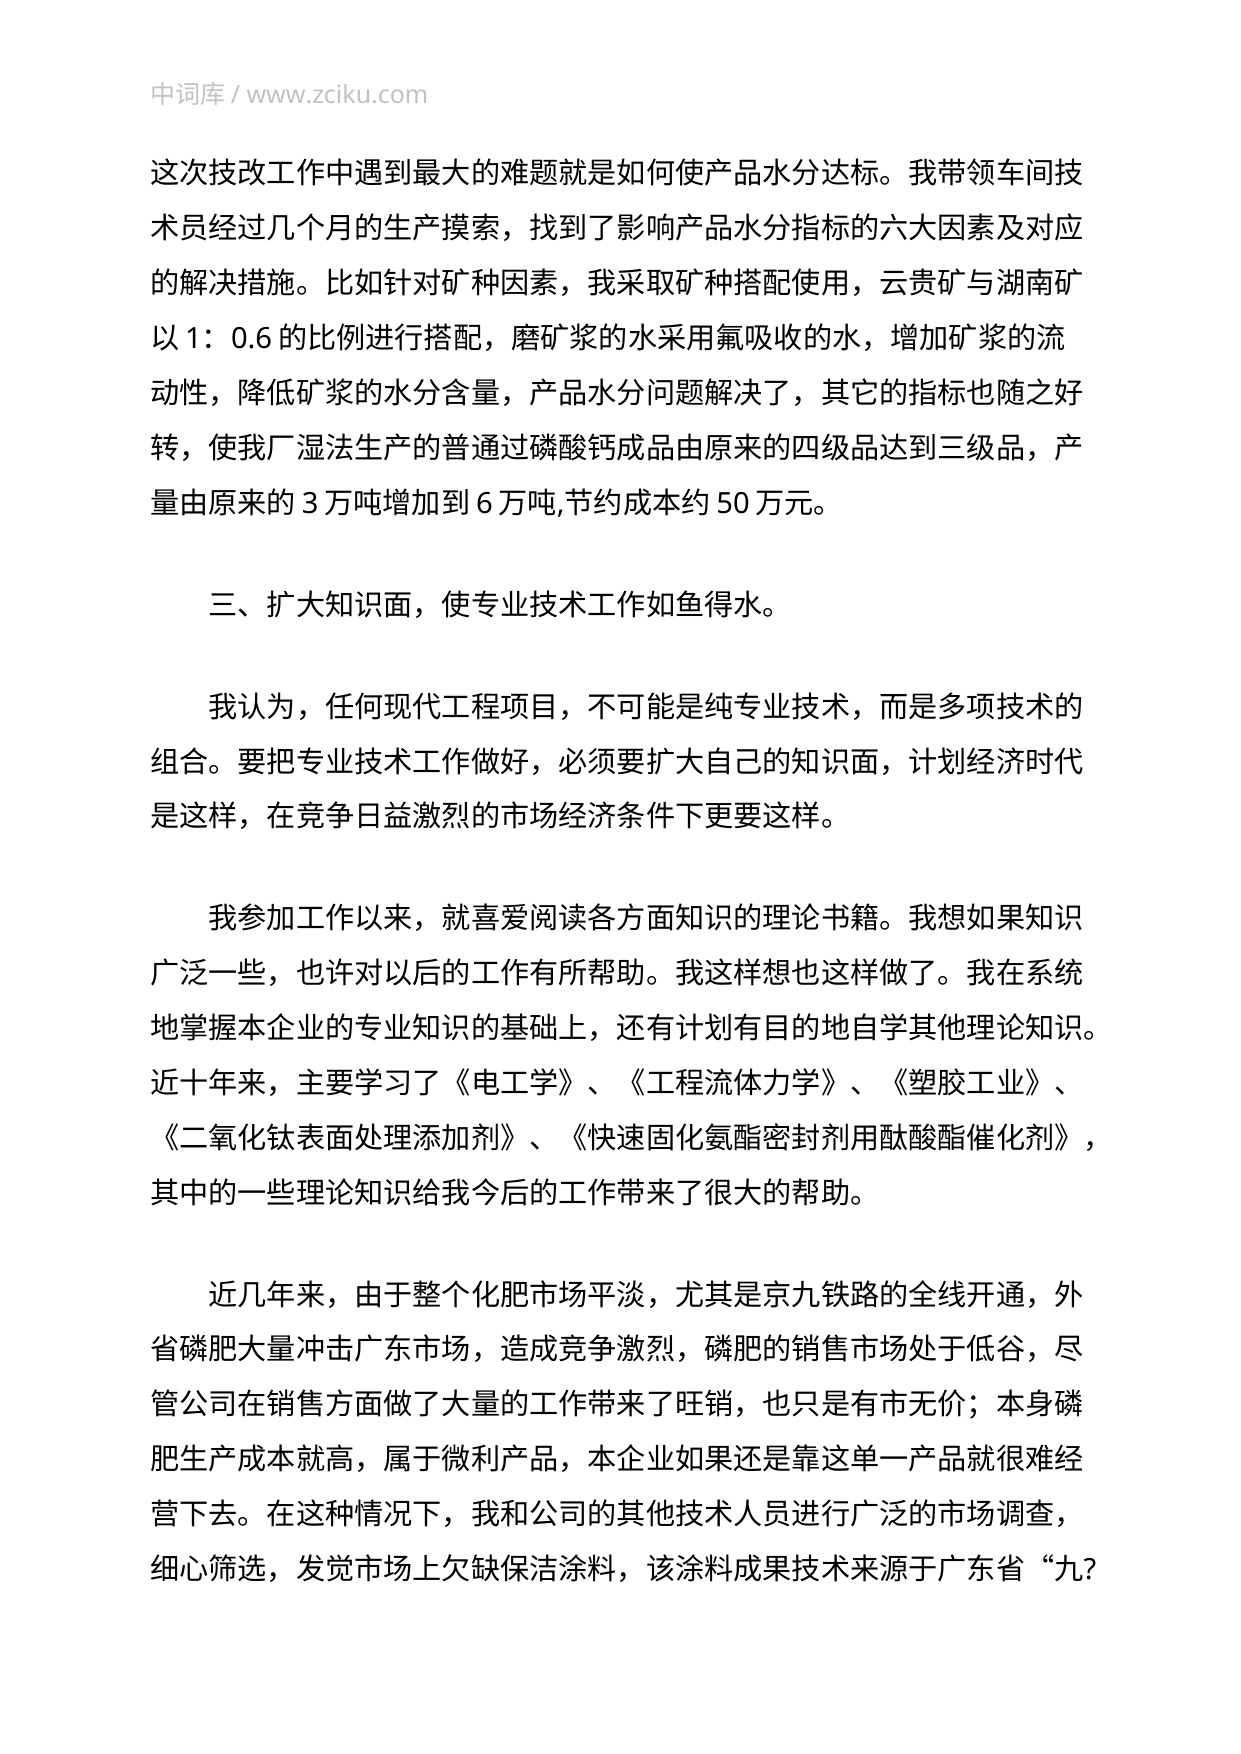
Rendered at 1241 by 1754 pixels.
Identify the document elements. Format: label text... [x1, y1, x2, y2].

text 我参加工作以来，就喜爱阅读各方面知识的理论书籍。我想如果知识广泛一些，也许对以后的工作有所帮助。我这样想也这样做了。我在系统地掌握本企业的专业知识的基础上，还有计划有目的地自学其他理论知识。近十年来，主要学习了《电工学》、《工程流体力学》、《塑胶工业》、《二氧化钛表面处理添加剂》、《快速固化氨酯密封剂用酞酸酯催化剂》，其中的一些理论知识给我今后的工作带来了很大的帮助。 [150, 895, 1090, 1212]
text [150, 1271, 1090, 1588]
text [150, 150, 1090, 522]
text 我认为，任何现代工程项目，不可能是纯专业技术，而是多项技术的组合。要把专业技术工作做好，必须要扩大自己的知识面，计划经济时代是这样，在竞争日益激烈的市场经济条件下更要这样。 [150, 683, 1090, 835]
text 三、扩大知识面，使专业技术工作如鱼得水。 [150, 581, 1090, 624]
